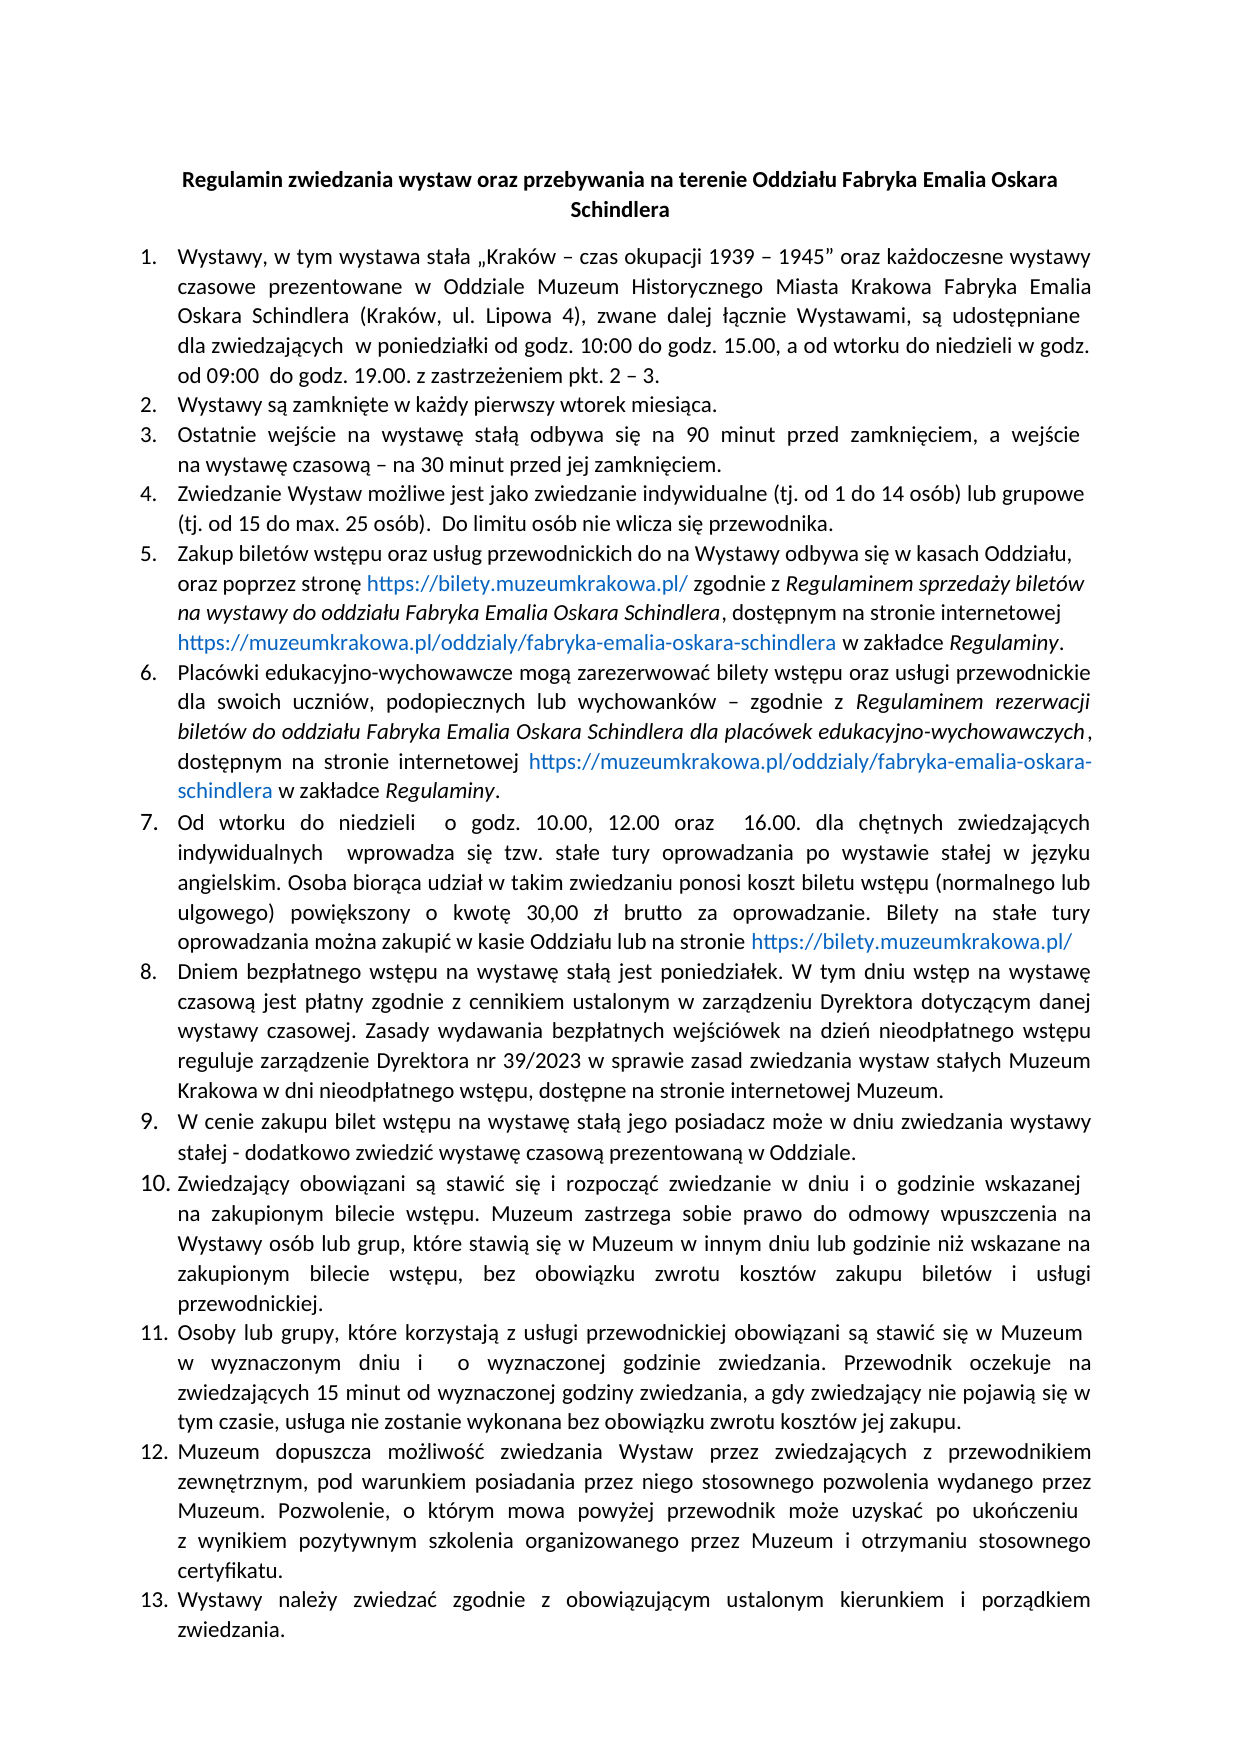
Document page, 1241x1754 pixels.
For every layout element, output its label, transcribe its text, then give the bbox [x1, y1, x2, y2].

list Zakup biletów wstępu oraz usług przewodnickich do na Wystawy odbywa się w kasach Oddziału, oraz poprzez stronę https://bilety.muzeumkrakowa.pl/ zgodnie z Regulaminem sprzedaży biletów na wystawy do oddziału Fabryka Emalia Oskara Schindlera, dostępnym na stronie internetowej https://muzeumkrakowa.pl/oddzialy/fabryka-emalia-oskara-schindlera w zakładce Regulaminy. [140, 539, 1093, 656]
list Wystawy są zamknięte w każdy pierwszy wtorek miesiąca. [140, 391, 1093, 418]
list Muzeum dopuszcza możliwość zwiedzania Wystaw przez zwiedzających z przewodnikiem zewnętrznym, pod warunkiem posiadania przez niego stosownego pozwolenia wydanego przez Muzeum. Pozwolenie, o którym mowa powyżej przewodnik może uzyskać po ukończeniu z wynikiem pozytywnym szkolenia organizowanego przez Muzeum i otrzymaniu stosownego certyfikatu. [140, 1437, 1093, 1584]
list Zwiedzanie Wystaw możliwe jest jako zwiedzanie indywidualne (tj. od 1 do 14 osób) lub grupowe (tj. od 15 do max. 25 osób). Do limitu osób nie wlicza się przewodnika. [140, 479, 1093, 537]
list Dniem bezpłatnego wstępu na wystawę stałą jest poniedziałek. W tym dniu wstęp na wystawę czasową jest płatny zgodnie z cennikiem ustalonym w zarządzeniu Dyrektora dotyczącym danej wystawy czasowej. Zasady wydawania bezpłatnych wejściówek na dzień nieodpłatnego wstępu reguluje zarządzenie Dyrektora nr 39/2023 w sprawie zasad zwiedzania wystaw stałych Muzeum Krakowa w dni nieodpłatnego wstępu, dostępne na stronie internetowej Muzeum. [140, 957, 1093, 1104]
list Zwiedzający obowiązani są stawić się i rozpocząć zwiedzanie w dniu i o godzinie wskazanej na zakupionym bilecie wstępu. Muzeum zastrzega sobie prawo do odmowy wpuszczenia na Wystawy osób lub grup, które stawią się w Muzeum w innym dniu lub godzinie niż wskazane na zakupionym bilecie wstępu, bez obowiązku zwrotu kosztów zakupu biletów i usługi przewodnickiej. [140, 1167, 1093, 1317]
list Osoby lub grupy, które korzystają z usługi przewodnickiej obowiązani są stawić się w Muzeum w wyznaczonym dniu i o wyznaczonej godzinie zwiedzania. Przewodnik oczekuje na zwiedzających 15 minut od wyznaczonej godziny zwiedzania, a gdy zwiedzający nie pojawią się w tym czasie, usługa nie zostanie wykonana bez obowiązku zwrotu kosztów jej zakupu. [140, 1318, 1093, 1435]
list Placówki edukacyjno-wychowawcze mogą zarezerwować bilety wstępu oraz usługi przewodnickie dla swoich uczniów, podopiecznych lub wychowanków – zgodnie z Regulaminem rezerwacji biletów do oddziału Fabryka Emalia Oskara Schindlera dla placówek edukacyjno-wychowawczych, dostępnym na stronie internetowej https://muzeumkrakowa.pl/oddzialy/fabryka-emalia-oskara-schindlera w zakładce Regulaminy. [140, 658, 1093, 804]
list Wystawy należy zwiedzać zgodnie z obowiązującym ustalonym kierunkiem i porządkiem zwiedzania. [140, 1586, 1093, 1643]
list Wystawy, w tym wystawa stała „Kraków – czas okupacji 1939 – 1945” oraz każdoczesne wystawy czasowe prezentowane w Oddziale Muzeum Historycznego Miasta Krakowa Fabryka Emalia Oskara Schindlera (Kraków, ul. Lipowa 4), zwane dalej łącznie Wystawami, są udostępniane dla zwiedzających w poniedziałki od godz. 10:00 do godz. 15.00, a od wtorku do niedzieli w godz. od 09:00 do godz. 19.00. z zastrzeżeniem pkt. 2 – 3. [140, 242, 1093, 389]
text Regulamin zwiedzania wystaw oraz przebywania na terenie Oddziału Fabryka Emalia Oskara Schindlera [148, 165, 1093, 223]
list W cenie zakupu bilet wstępu na wystawę stałą jego posiadacz może w dniu zwiedzania wystawy stałej - dodatkowo zwiedzić wystawę czasową prezentowaną w Oddziale. [140, 1106, 1093, 1166]
list Od wtorku do niedzieli o godz. 10.00, 12.00 oraz 16.00. dla chętnych zwiedzających indywidualnych wprowadza się tzw. stałe tury oprowadzania po wystawie stałej w języku angielskim. Osoba biorąca udział w takim zwiedzaniu ponosi koszt biletu wstępu (normalnego lub ulgowego) powiększony o kwotę 30,00 zł brutto za oprowadzanie. Bilety na stałe tury oprowadzania można zakupić w kasie Oddziału lub na stronie https://bilety.muzeumkrakowa.pl/ [140, 806, 1093, 955]
list Ostatnie wejście na wystawę stałą odbywa się na 90 minut przed zamknięciem, a wejście na wystawę czasową – na 30 minut przed jej zamknięciem. [140, 420, 1093, 478]
